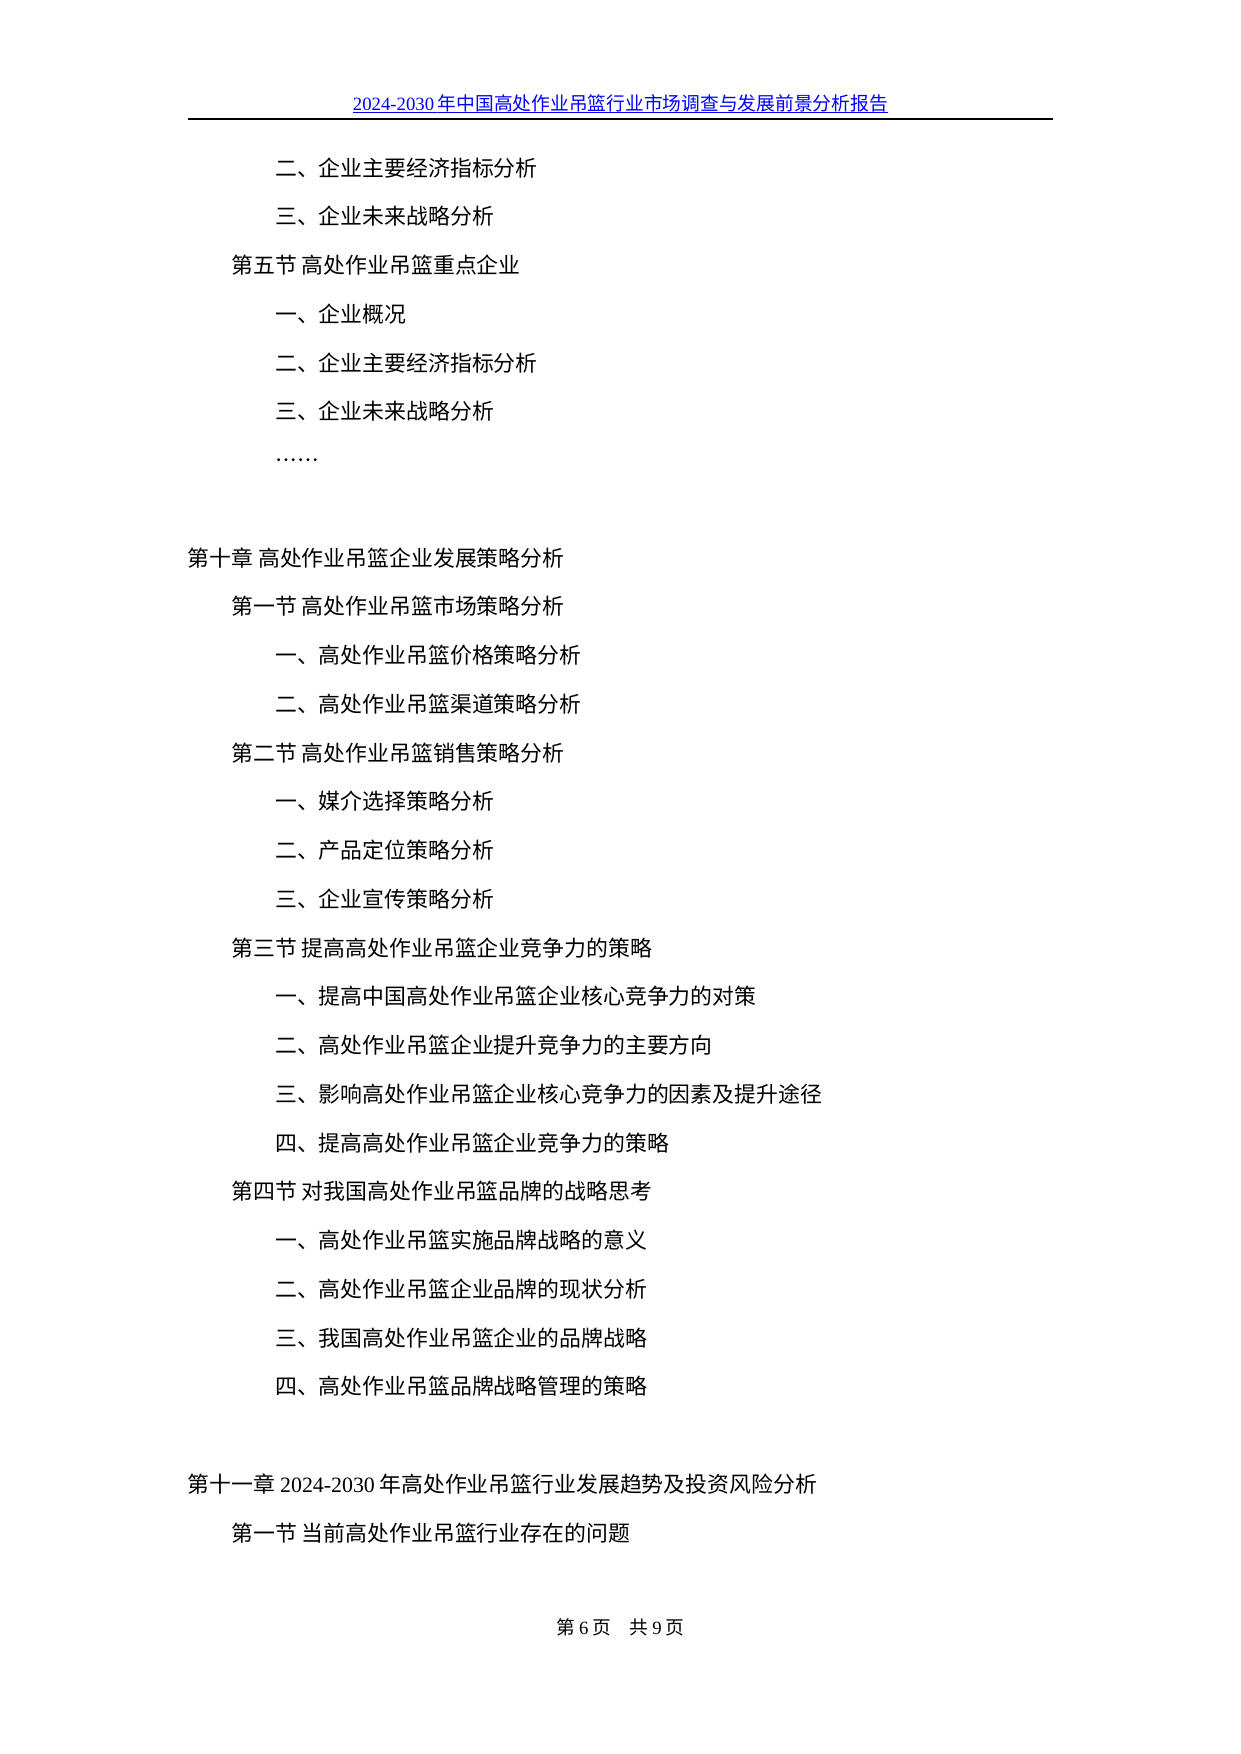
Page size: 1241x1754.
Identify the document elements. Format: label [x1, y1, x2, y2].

text [187, 150, 1053, 1548]
